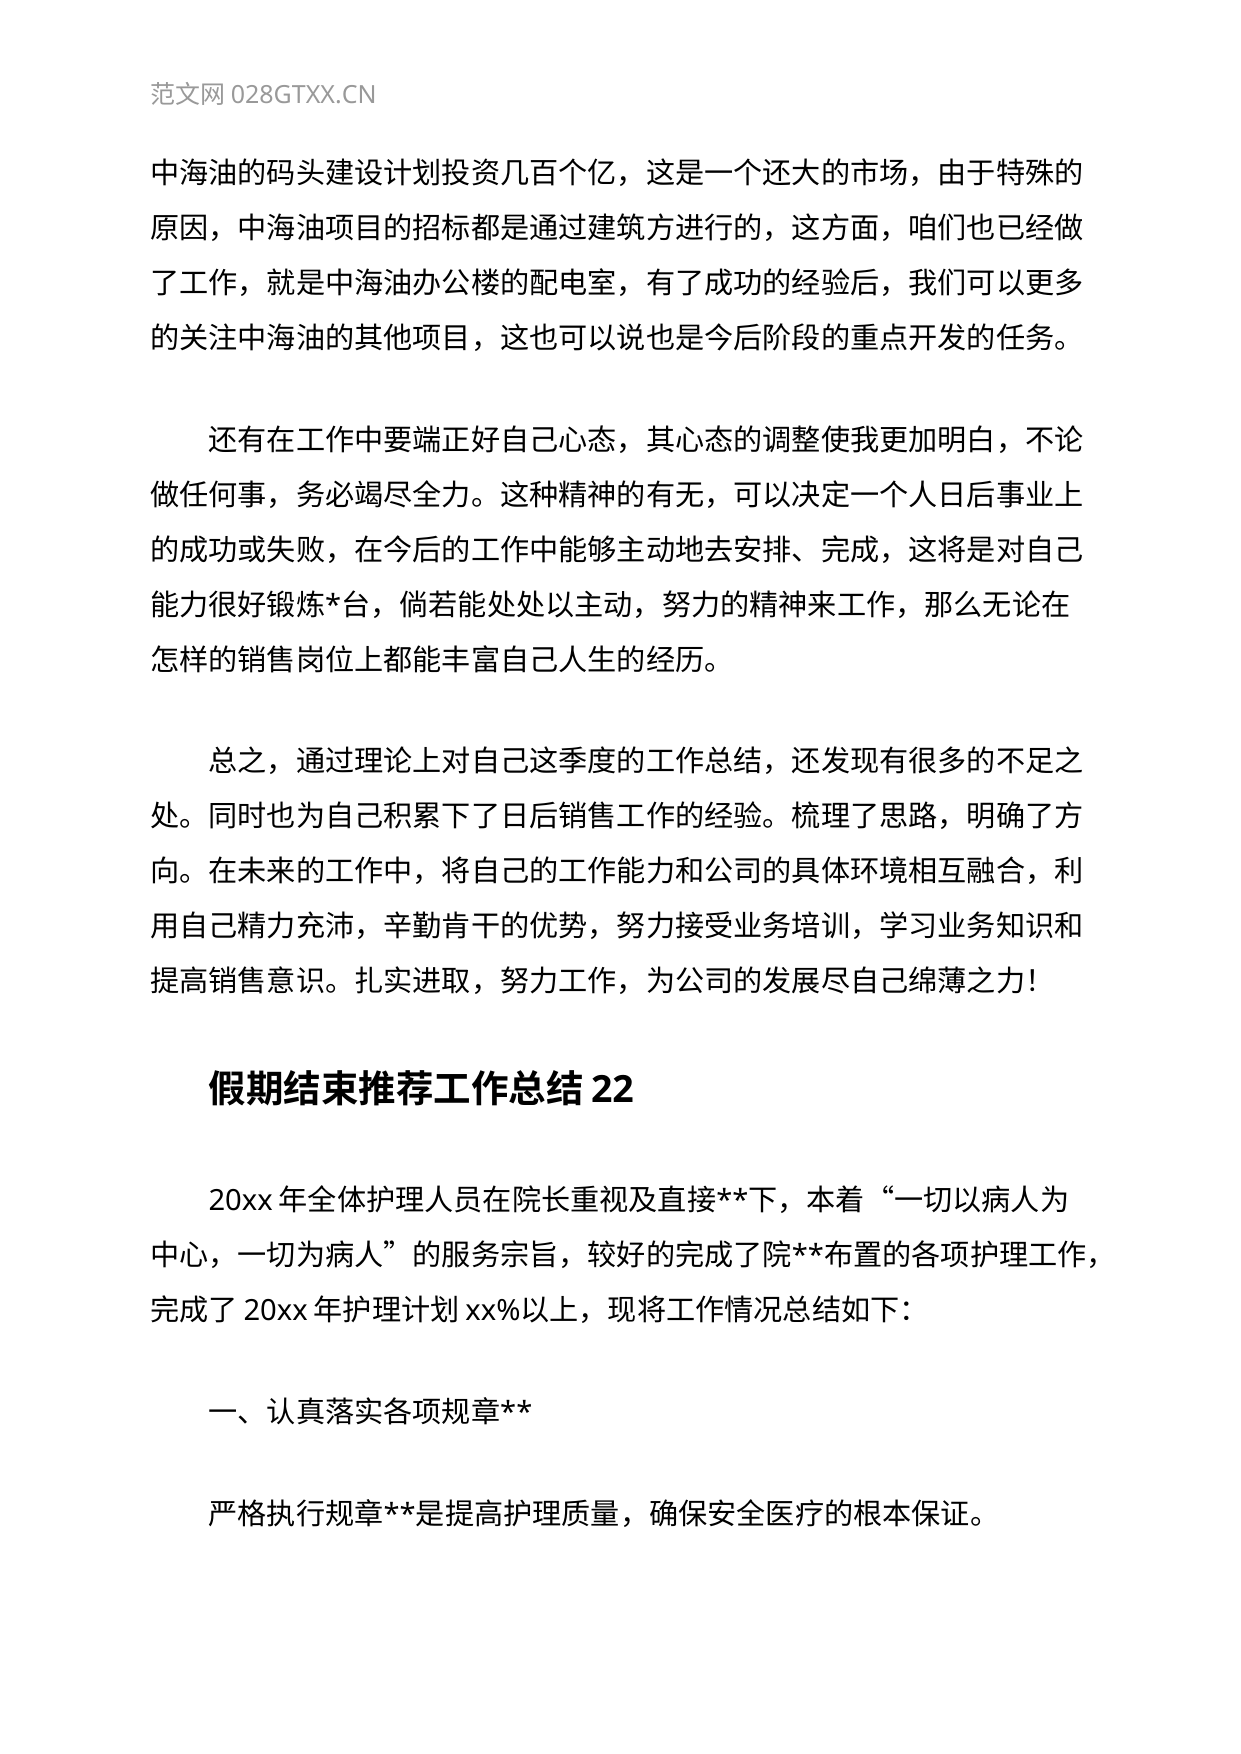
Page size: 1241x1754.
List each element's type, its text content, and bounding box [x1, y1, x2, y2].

text 总之，通过理论上对自己这季度的工作总结，还发现有很多的不足之处。同时也为自己积累下了日后销售工作的经验。梳理了思路，明确了方向。在未来的工作中，将自己的工作能力和公司的具体环境相互融合，利用自己精力充沛，辛勤肯干的优势，努力接受业务培训，学习业务知识和提高销售意识。扎实进取，努力工作，为公司的发展尽自己绵薄之力！ [150, 738, 1090, 1000]
text 一、认真落实各项规章** [150, 1389, 1090, 1431]
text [150, 150, 1090, 357]
text 严格执行规章**是提高护理质量，确保安全医疗的根本保证。 [150, 1491, 1090, 1533]
text 假期结束推荐工作总结22 [150, 1059, 1090, 1114]
text 20xx年全体护理人员在院长重视及直接**下，本着“一切以病人为中心，一切为病人”的服务宗旨，较好的完成了院**布置的各项护理工作，完成了20xx年护理计划xx%以上，现将工作情况总结如下： [150, 1177, 1090, 1329]
text 还有在工作中要端正好自己心态，其心态的调整使我更加明白，不论做任何事，务必竭尽全力。这种精神的有无，可以决定一个人日后事业上的成功或失败，在今后的工作中能够主动地去安排、完成，这将是对自己能力很好锻炼*台，倘若能处处以主动，努力的精神来工作，那么无论在怎样的销售岗位上都能丰富自己人生的经历。 [150, 416, 1090, 678]
